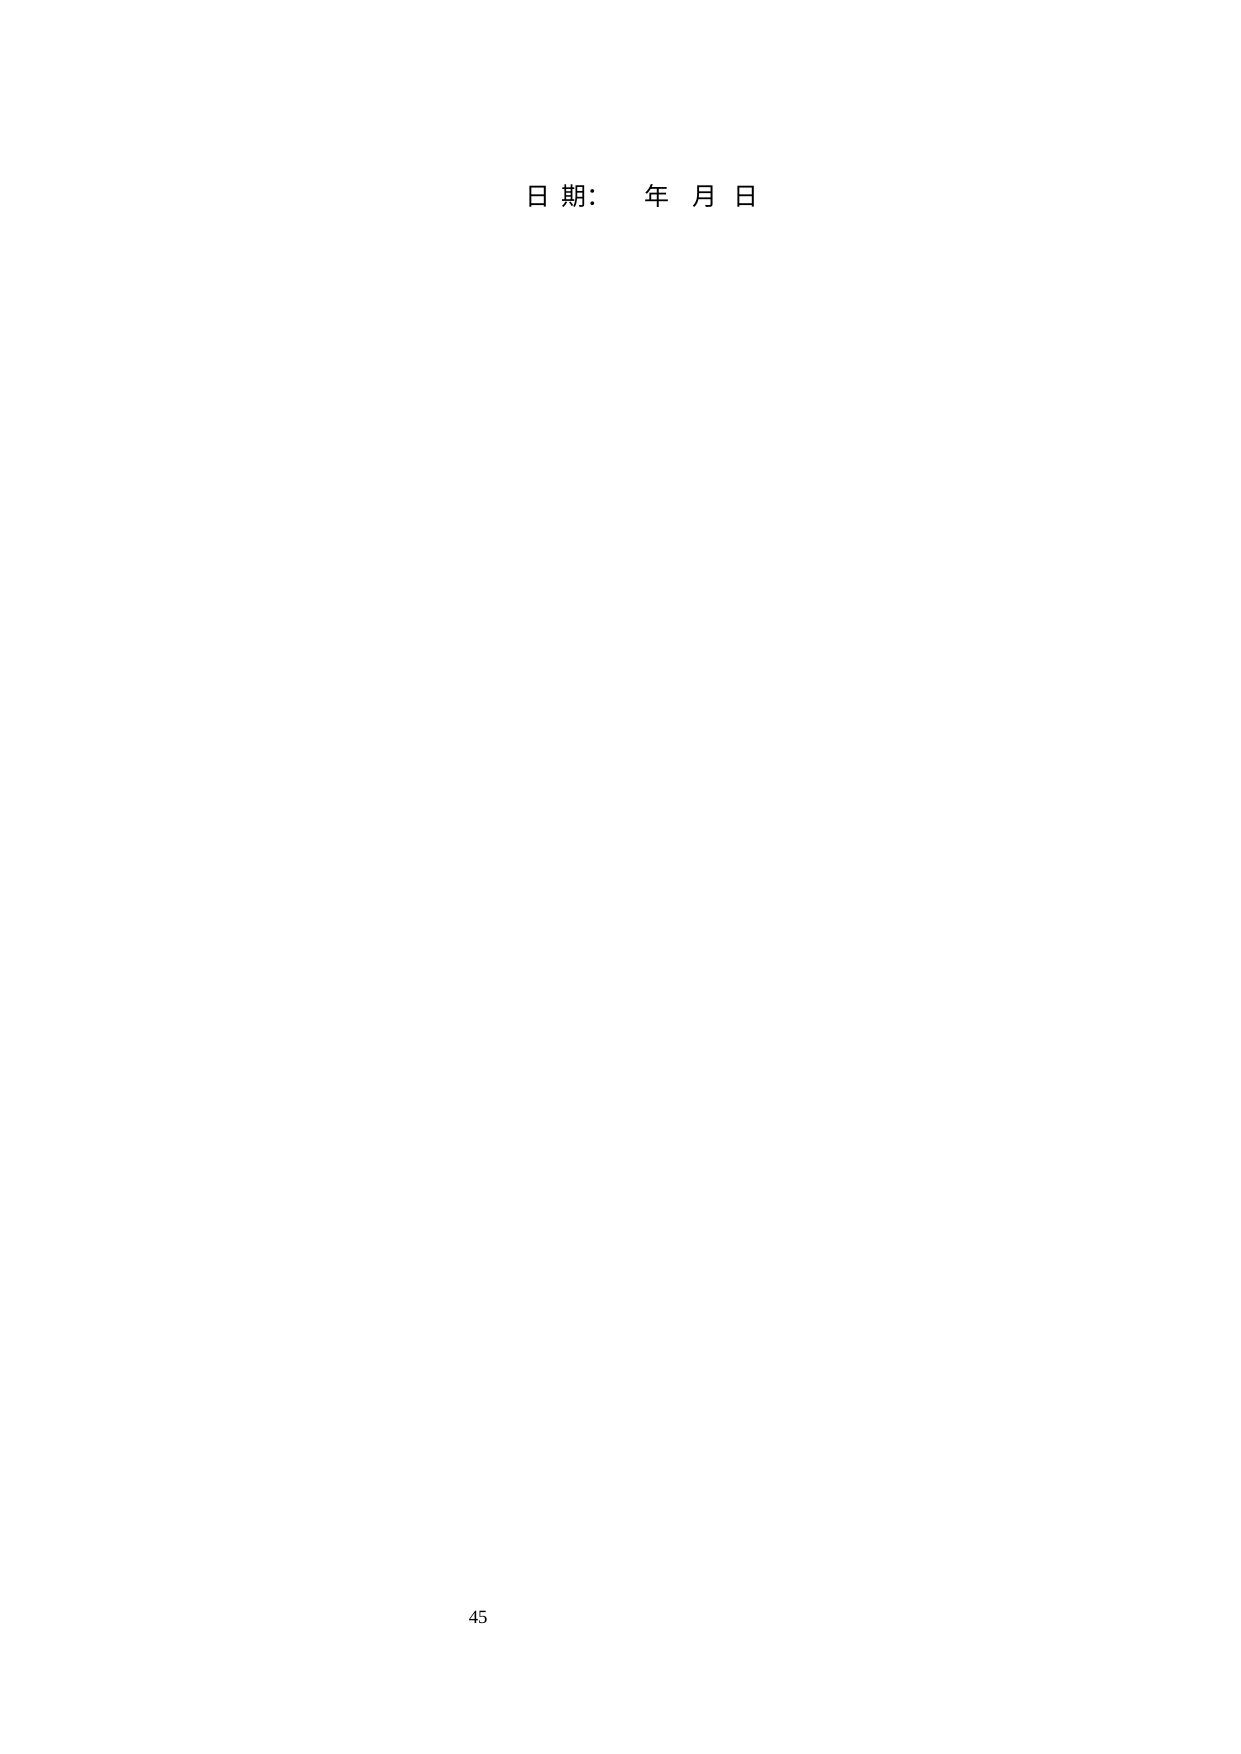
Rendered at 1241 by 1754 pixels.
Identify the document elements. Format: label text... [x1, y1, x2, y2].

text 日 期： 年 月 日 [144, 162, 1106, 227]
